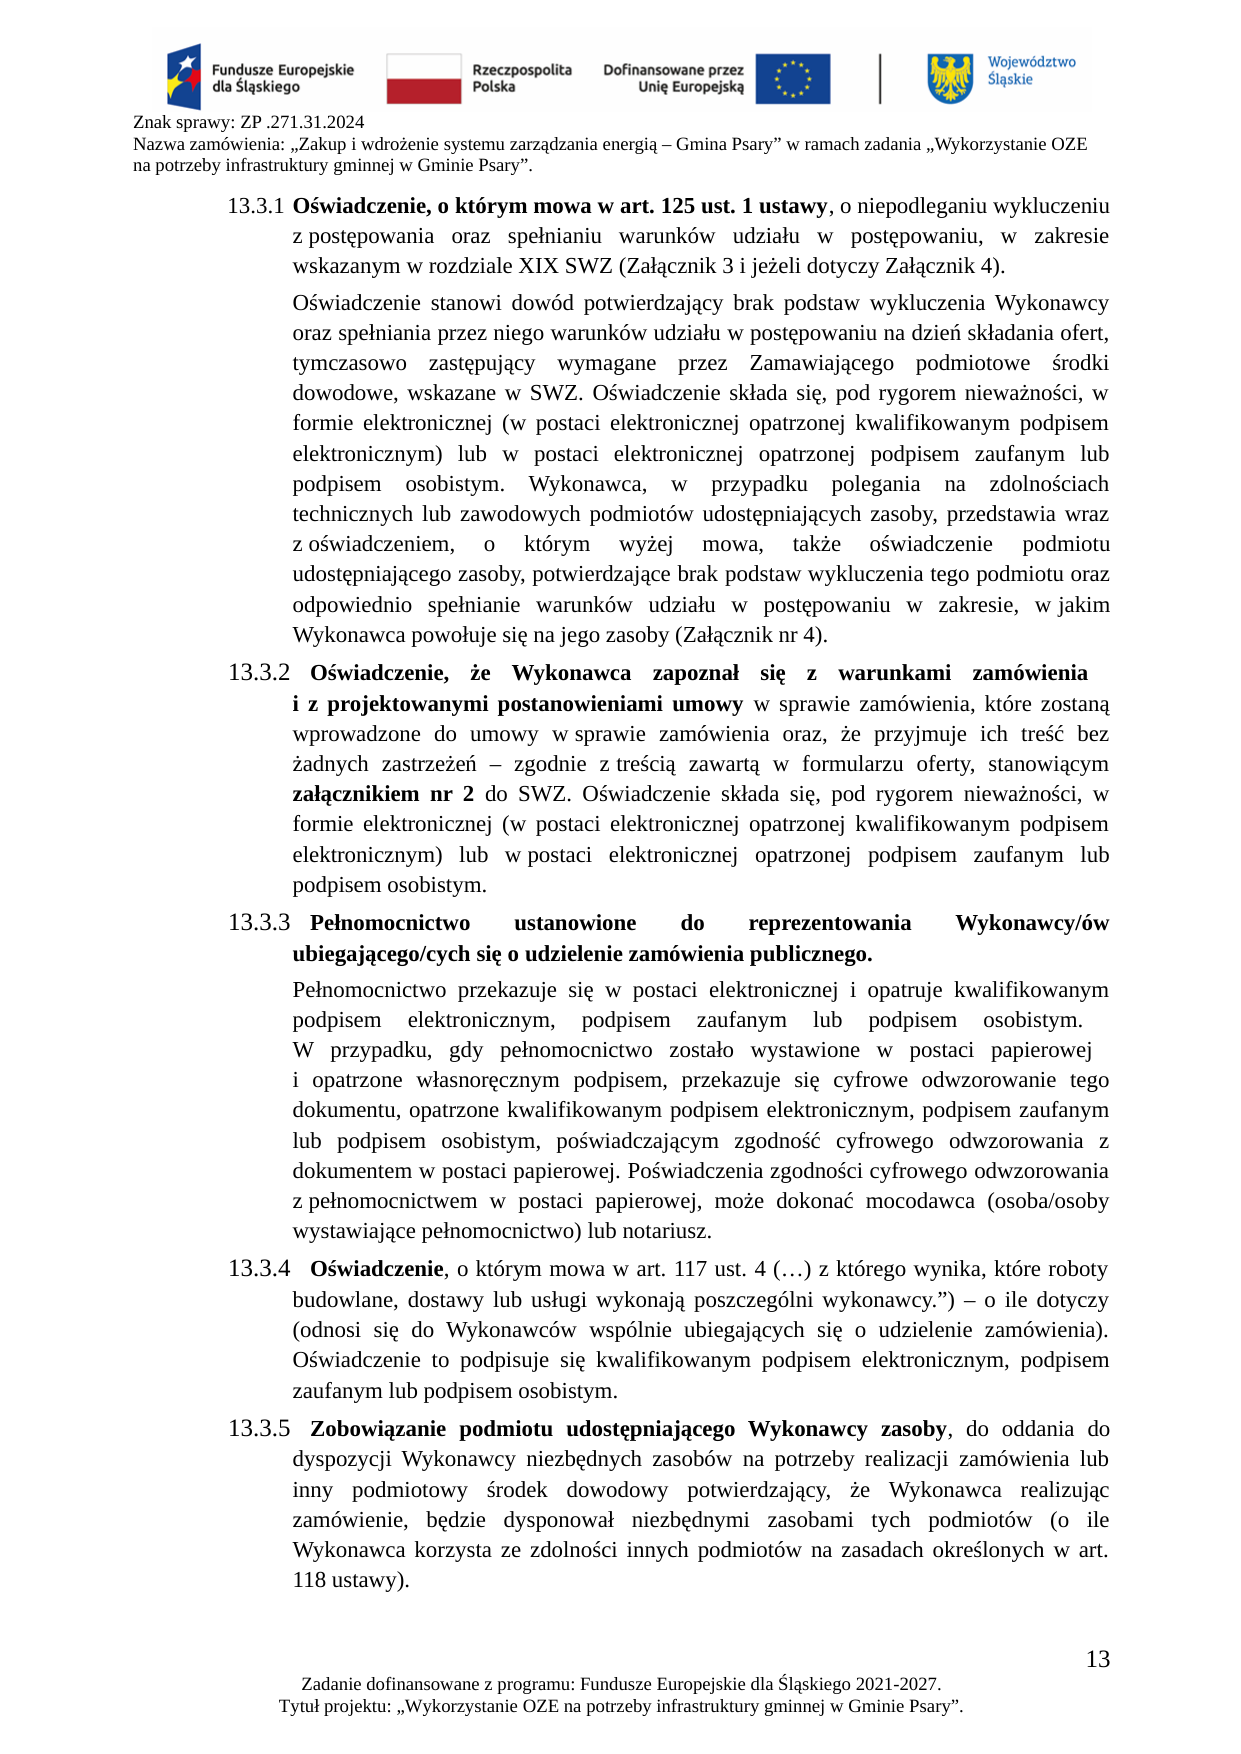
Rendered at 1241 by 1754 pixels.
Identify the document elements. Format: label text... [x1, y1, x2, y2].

text Pełnomocnictwo przekazuje się w postaci elektronicznej i opatruje kwalifikowanym podpisem elektronicznym, podpisem zaufanym lub podpisem osobistym. W przypadku, gdy pełnomocnictwo zostało wystawione w postaci papierowej i opatrzone własnoręcznym podpisem, przekazuje się cyfrowe odwzorowanie tego dokumentu, opatrzone kwalifikowanym podpisem elektronicznym, podpisem zaufanym lub podpisem osobistym, poświadczającym zgodność cyfrowego odwzorowania z dokumentem w postaci papierowej. Poświadczenia zgodności cyfrowego odwzorowania z pełnomocnictwem w postaci papierowej, może dokonać mocodawca (osoba/osoby wystawiające pełnomocnictwo) lub notariusz. [292, 976, 1110, 1244]
list Pełnomocnictwo ustanowione do reprezentowania Wykonawcy/ów ubiegającego/cych się o udzielenie zamówienia publicznego. [222, 907, 1110, 966]
list Oświadczenie, o którym mowa w art. 117 ust. 4 (…) z którego wynika, które roboty budowlane, dostawy lub usługi wykonają poszczególni wykonawcy.”) – o ile dotyczy (odnosi się do Wykonawców wspólnie ubiegających się o udzielenie zamówienia). Oświadczenie to podpisuje się kwalifikowanym podpisem elektronicznym, podpisem zaufanym lub podpisem osobistym. [222, 1253, 1110, 1403]
list Oświadczenie, o którym mowa w art. 125 ust. 1 ustawy, o niepodleganiu wykluczeniu z postępowania oraz spełnianiu warunków udziału w postępowaniu, w zakresie wskazanym w rozdziale XIX SWZ (Załącznik 3 i jeżeli dotyczy Załącznik 4). [222, 192, 1110, 279]
picture [151, 27, 1092, 112]
list Zobowiązanie podmiotu udostępniającego Wykonawcy zasoby, do oddania do dyspozycji Wykonawcy niezbędnych zasobów na potrzeby realizacji zamówienia lub inny podmiotowy środek dowodowy potwierdzający, że Wykonawca realizując zamówienie, będzie dysponował niezbędnymi zasobami tych podmiotów (o ile Wykonawca korzysta ze zdolności innych podmiotów na zasadach określonych w art. 118 ustawy). [222, 1413, 1110, 1593]
list Oświadczenie, że Wykonawca zapoznał się z warunkami zamówienia i z projektowanymi postanowieniami umowy w sprawie zamówienia, które zostaną wprowadzone do umowy w sprawie zamówienia oraz, że przyjmuje ich treść bez żadnych zastrzeżeń – zgodnie z treścią zawartą w formularzu oferty, stanowiącym załącznikiem nr 2 do SWZ. Oświadczenie składa się, pod rygorem nieważności, w formie elektronicznej (w postaci elektronicznej opatrzonej kwalifikowanym podpisem elektronicznym) lub w postaci elektronicznej opatrzonej podpisem zaufanym lub podpisem osobistym. [222, 657, 1110, 897]
text Oświadczenie stanowi dowód potwierdzający brak podstaw wykluczenia Wykonawcy oraz spełniania przez niego warunków udziału w postępowaniu na dzień składania ofert, tymczasowo zastępujący wymagane przez Zamawiającego podmiotowe środki dowodowe, wskazane w SWZ. Oświadczenie składa się, pod rygorem nieważności, w formie elektronicznej (w postaci elektronicznej opatrzonej kwalifikowanym podpisem elektronicznym) lub w postaci elektronicznej opatrzonej podpisem zaufanym lub podpisem osobistym. Wykonawca, w przypadku polegania na zdolnościach technicznych lub zawodowych podmiotów udostępniających zasoby, przedstawia wraz z oświadczeniem, o którym wyżej mowa, także oświadczenie podmiotu udostępniającego zasoby, potwierdzające brak podstaw wykluczenia tego podmiotu oraz odpowiednio spełnianie warunków udziału w postępowaniu w zakresie, w jakim Wykonawca powołuje się na jego zasoby (Załącznik nr 4). [292, 288, 1110, 647]
